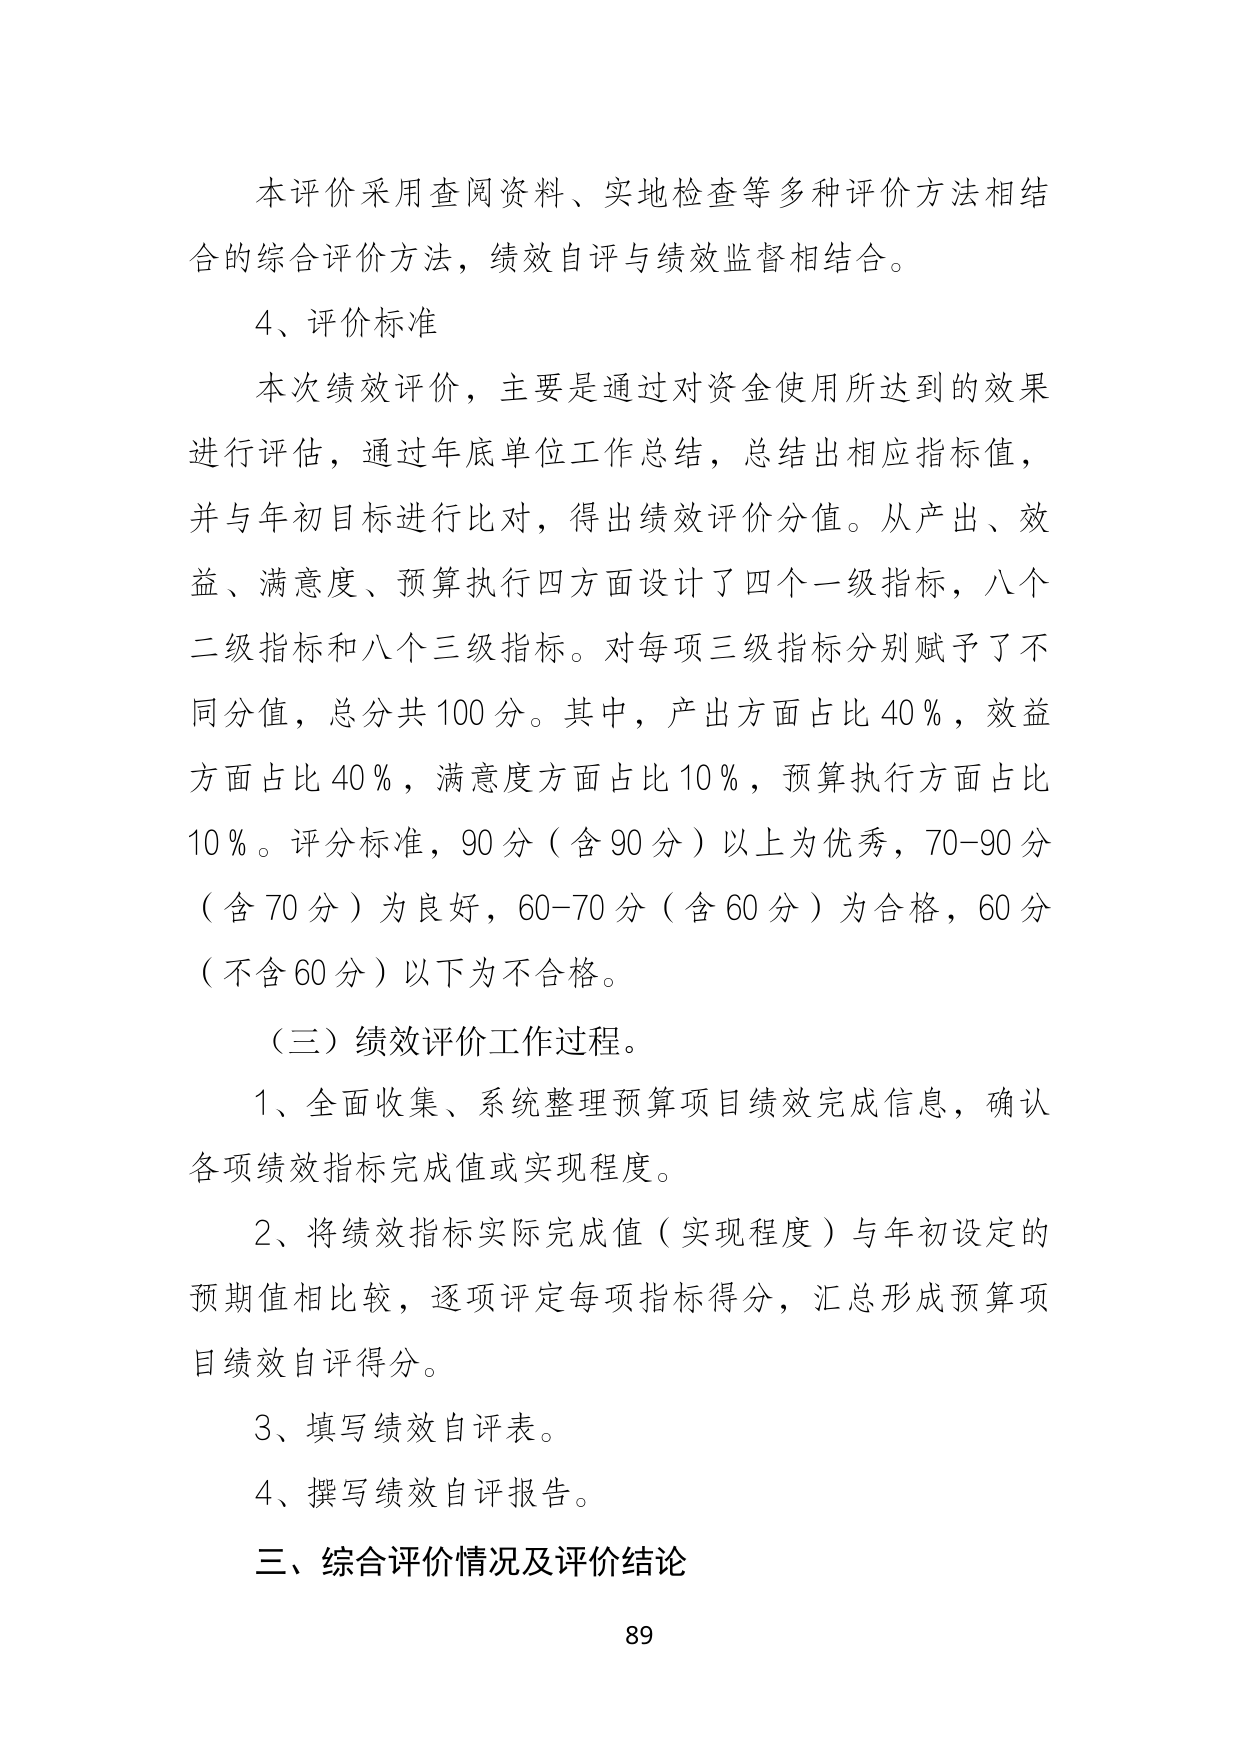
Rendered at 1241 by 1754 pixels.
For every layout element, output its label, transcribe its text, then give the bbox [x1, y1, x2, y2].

text 4、评价标准 [187, 292, 1053, 357]
text （三）绩效评价工作过程。 [187, 1007, 1053, 1072]
text 三、综合评价情况及评价结论 [187, 1527, 1053, 1592]
text 4、撰写绩效自评报告。 [187, 1462, 1053, 1527]
text 3、填写绩效自评表。 [187, 1397, 1053, 1462]
text 本次绩效评价，主要是通过对资金使用所达到的效果进行评估，通过年底单位工作总结，总结出相应指标值，并与年初目标进行比对，得出绩效评价分值。从产出、效益、满意度、预算执行四方面设计了四个一级指标，八个二级指标和八个三级指标。对每项三级指标分别赋予了不同分值，总分共100分。其中，产出方面占比40％，效益方面占比40％，满意度方面占比10％，预算执行方面占比10％。评分标准，90分（含90分）以上为优秀，70-90分（含70分）为良好，60-70分（含60分）为合格，60分（不含60分）以下为不合格。 [187, 357, 1053, 1007]
text 本评价采用查阅资料、实地检查等多种评价方法相结合的综合评价方法，绩效自评与绩效监督相结合。 [187, 162, 1053, 292]
text 2、将绩效指标实际完成值（实现程度）与年初设定的预期值相比较，逐项评定每项指标得分，汇总形成预算项目绩效自评得分。 [187, 1202, 1053, 1397]
text 1、全面收集、系统整理预算项目绩效完成信息，确认各项绩效指标完成值或实现程度。 [187, 1072, 1053, 1202]
